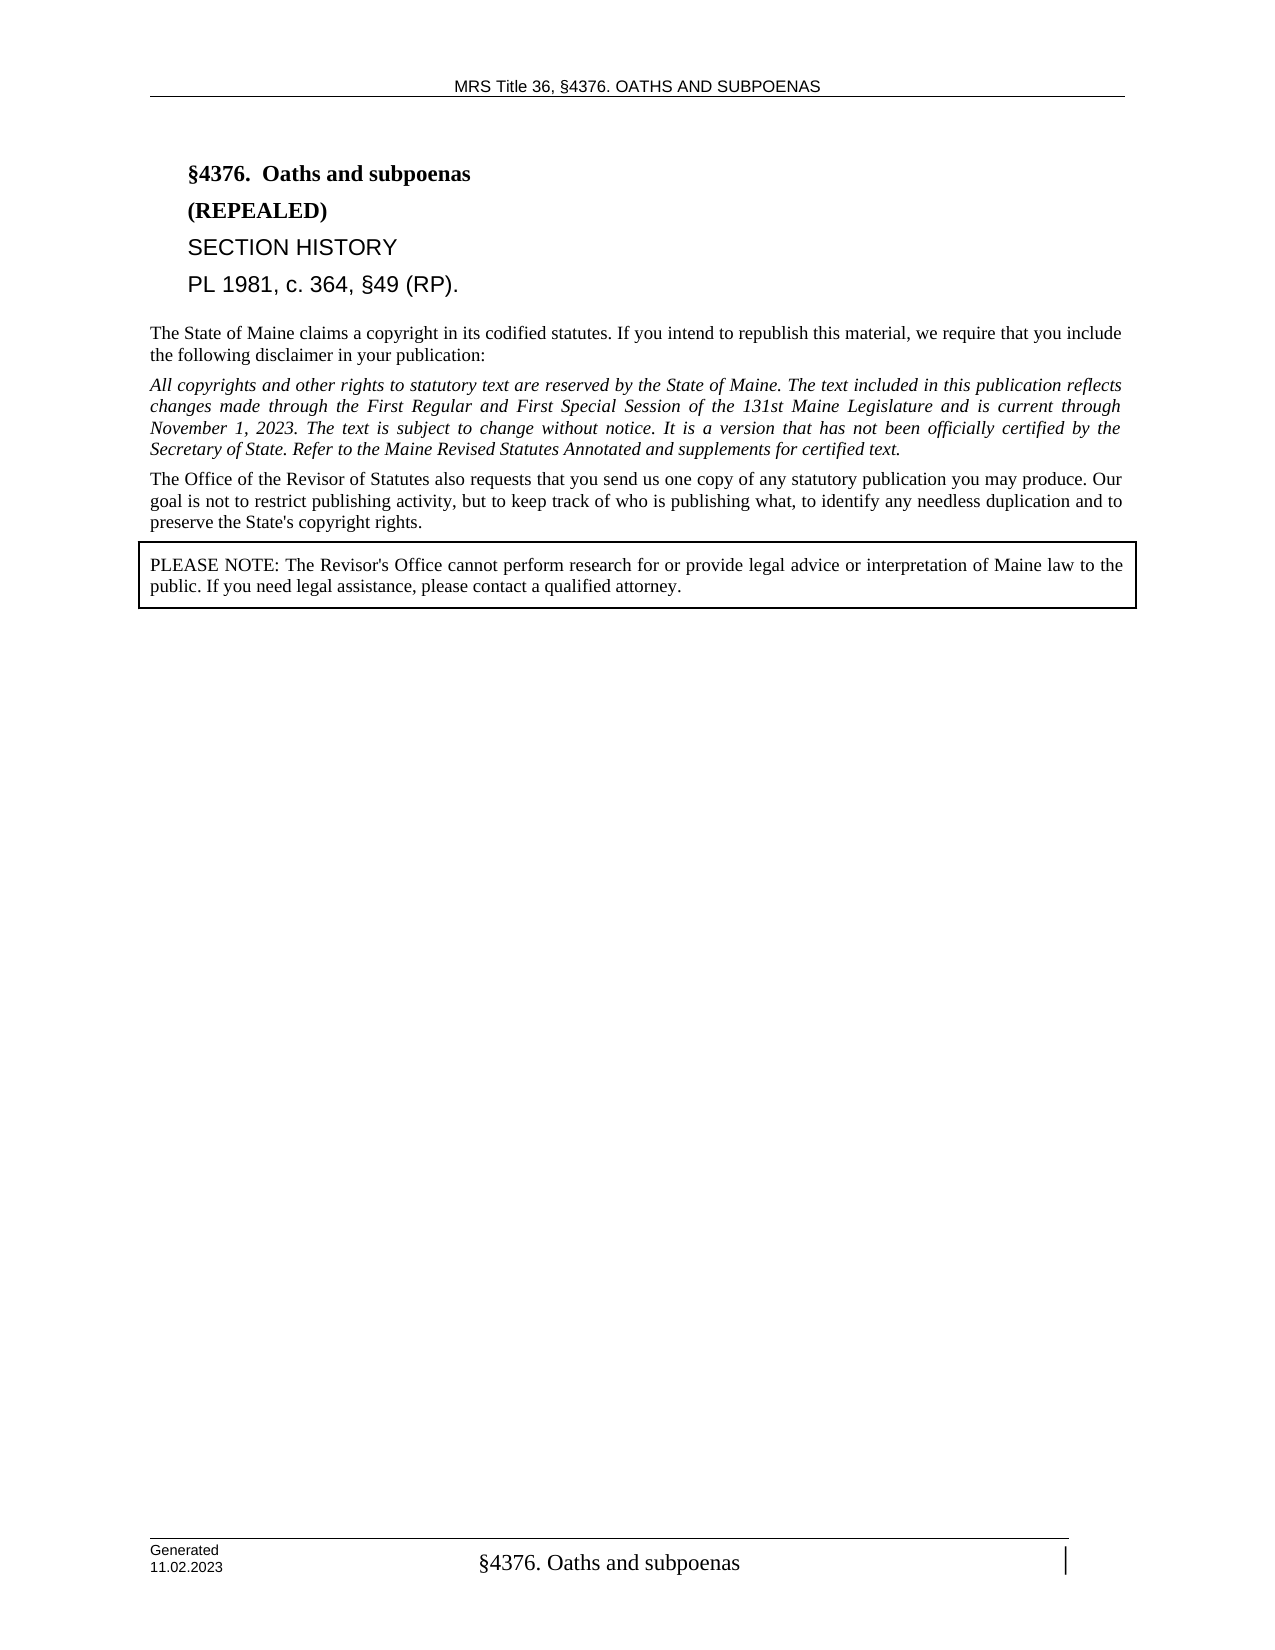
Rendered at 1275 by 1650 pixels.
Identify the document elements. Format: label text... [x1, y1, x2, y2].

text SECTION HISTORY [187, 234, 1125, 260]
text All copyrights and other rights to statutory text are reserved by the State of Maine. The text included in this publication reflects changes made through the First Regular and First Special Session of the 131st Maine Legislature and is current through November 1, 2023 . The text is subject to change without notice. It is a version that has not been officially certified by the Secretary of State. Refer to the Maine Revised Statutes Annotated and supplements for certified text. [150, 373, 1125, 460]
text The State of Maine claims a copyright in its codified statutes. If you intend to republish this material, we require that you include the following disclaimer in your publication: [150, 322, 1125, 365]
text PL 1981, c. 364, §49 (RP). [187, 271, 1125, 297]
text The Office of the Revisor of Statutes also requests that you send us one copy of any statutory publication you may produce. Our goal is not to restrict publishing activity, but to keep track of who is publishing what, to identify any needless duplication and to preserve the State's copyright rights. [150, 468, 1125, 533]
text (REPEALED) [187, 197, 1125, 223]
text PLEASE NOTE: The Revisor's Office cannot perform research for or provide legal advice or interpretation of Maine law to the public. If you need legal assistance, please contact a qualified attorney. [140, 543, 1135, 607]
text §4376. Oaths and subpoenas [187, 160, 1125, 187]
